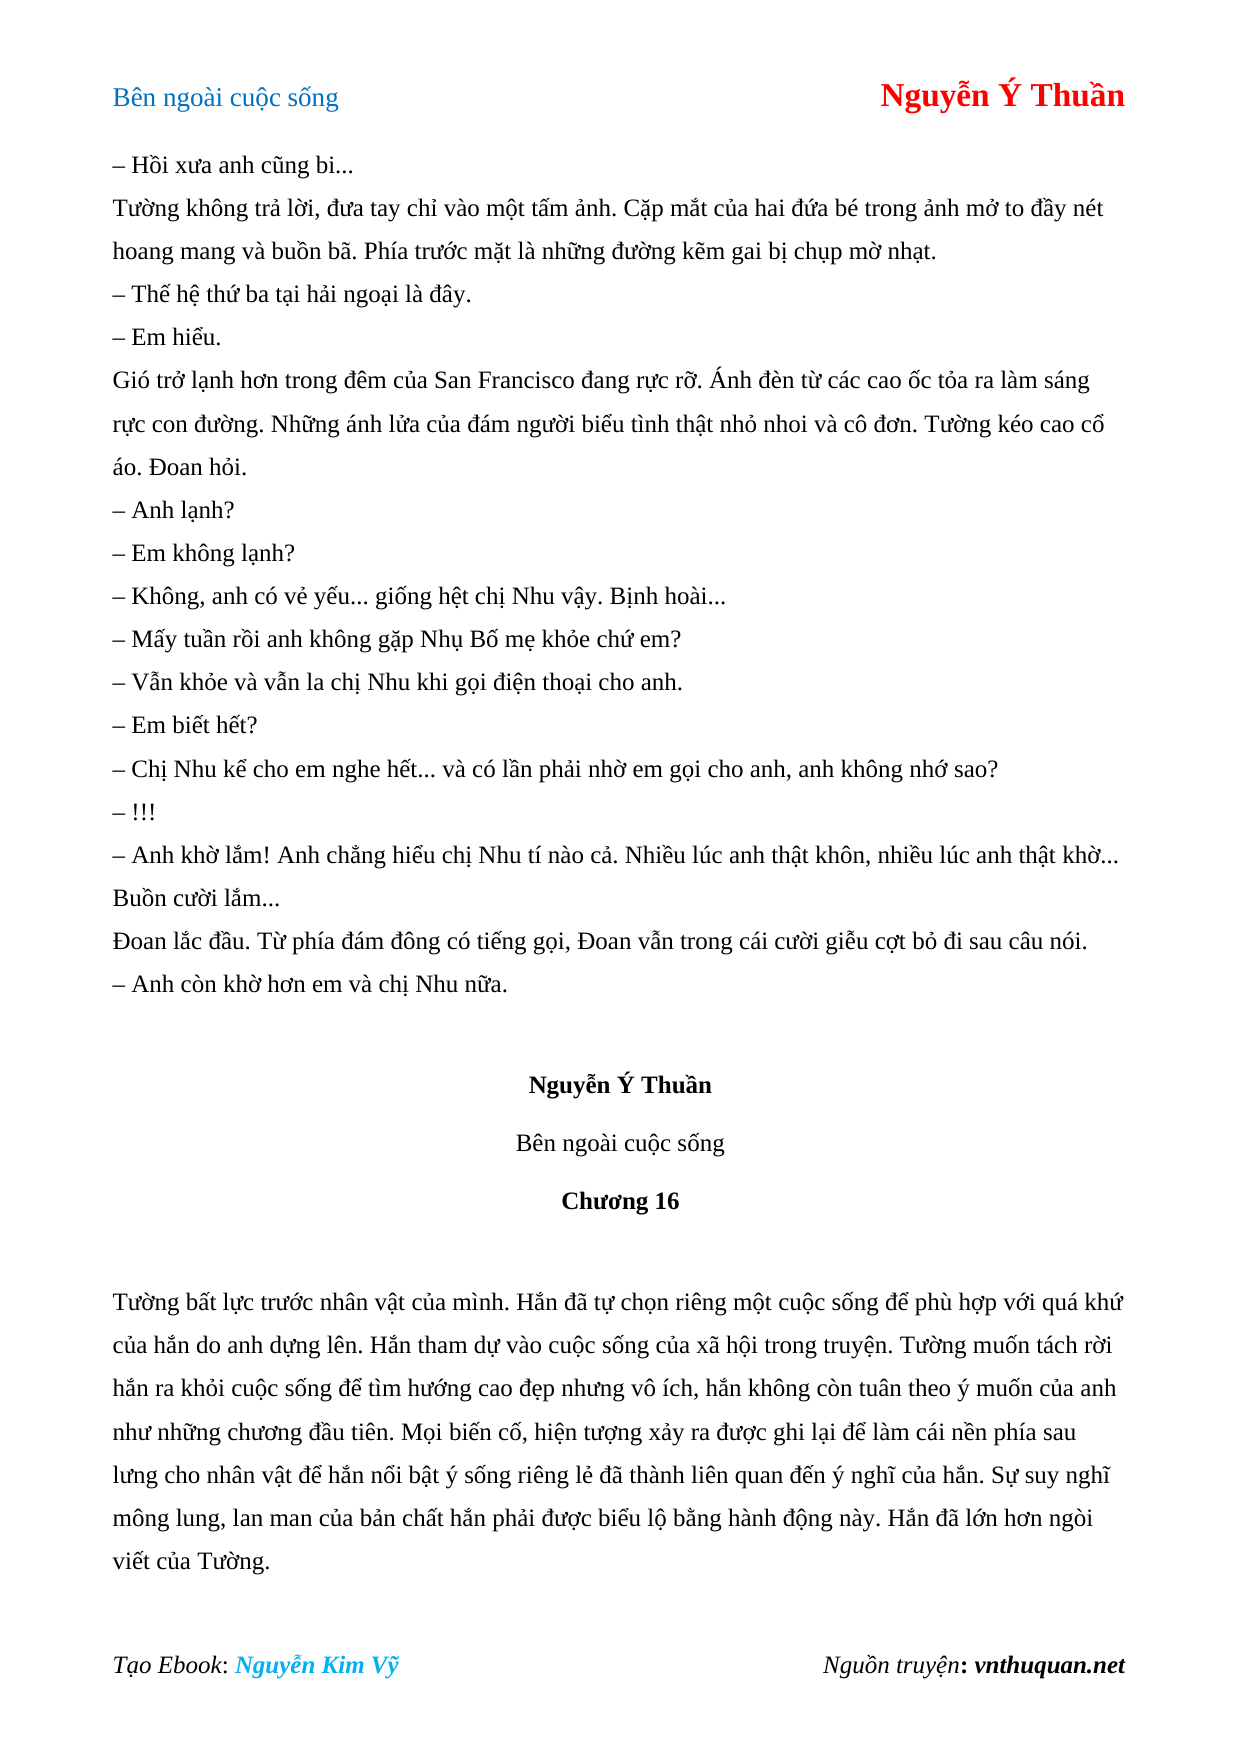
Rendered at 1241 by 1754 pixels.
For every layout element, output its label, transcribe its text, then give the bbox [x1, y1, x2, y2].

text Chương 16 [112, 1186, 1128, 1215]
text Nguyễn Ý Thuần [112, 1070, 1128, 1099]
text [112, 1244, 1128, 1575]
text Bên ngoài cuộc sống [112, 1128, 1128, 1157]
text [112, 150, 1128, 998]
